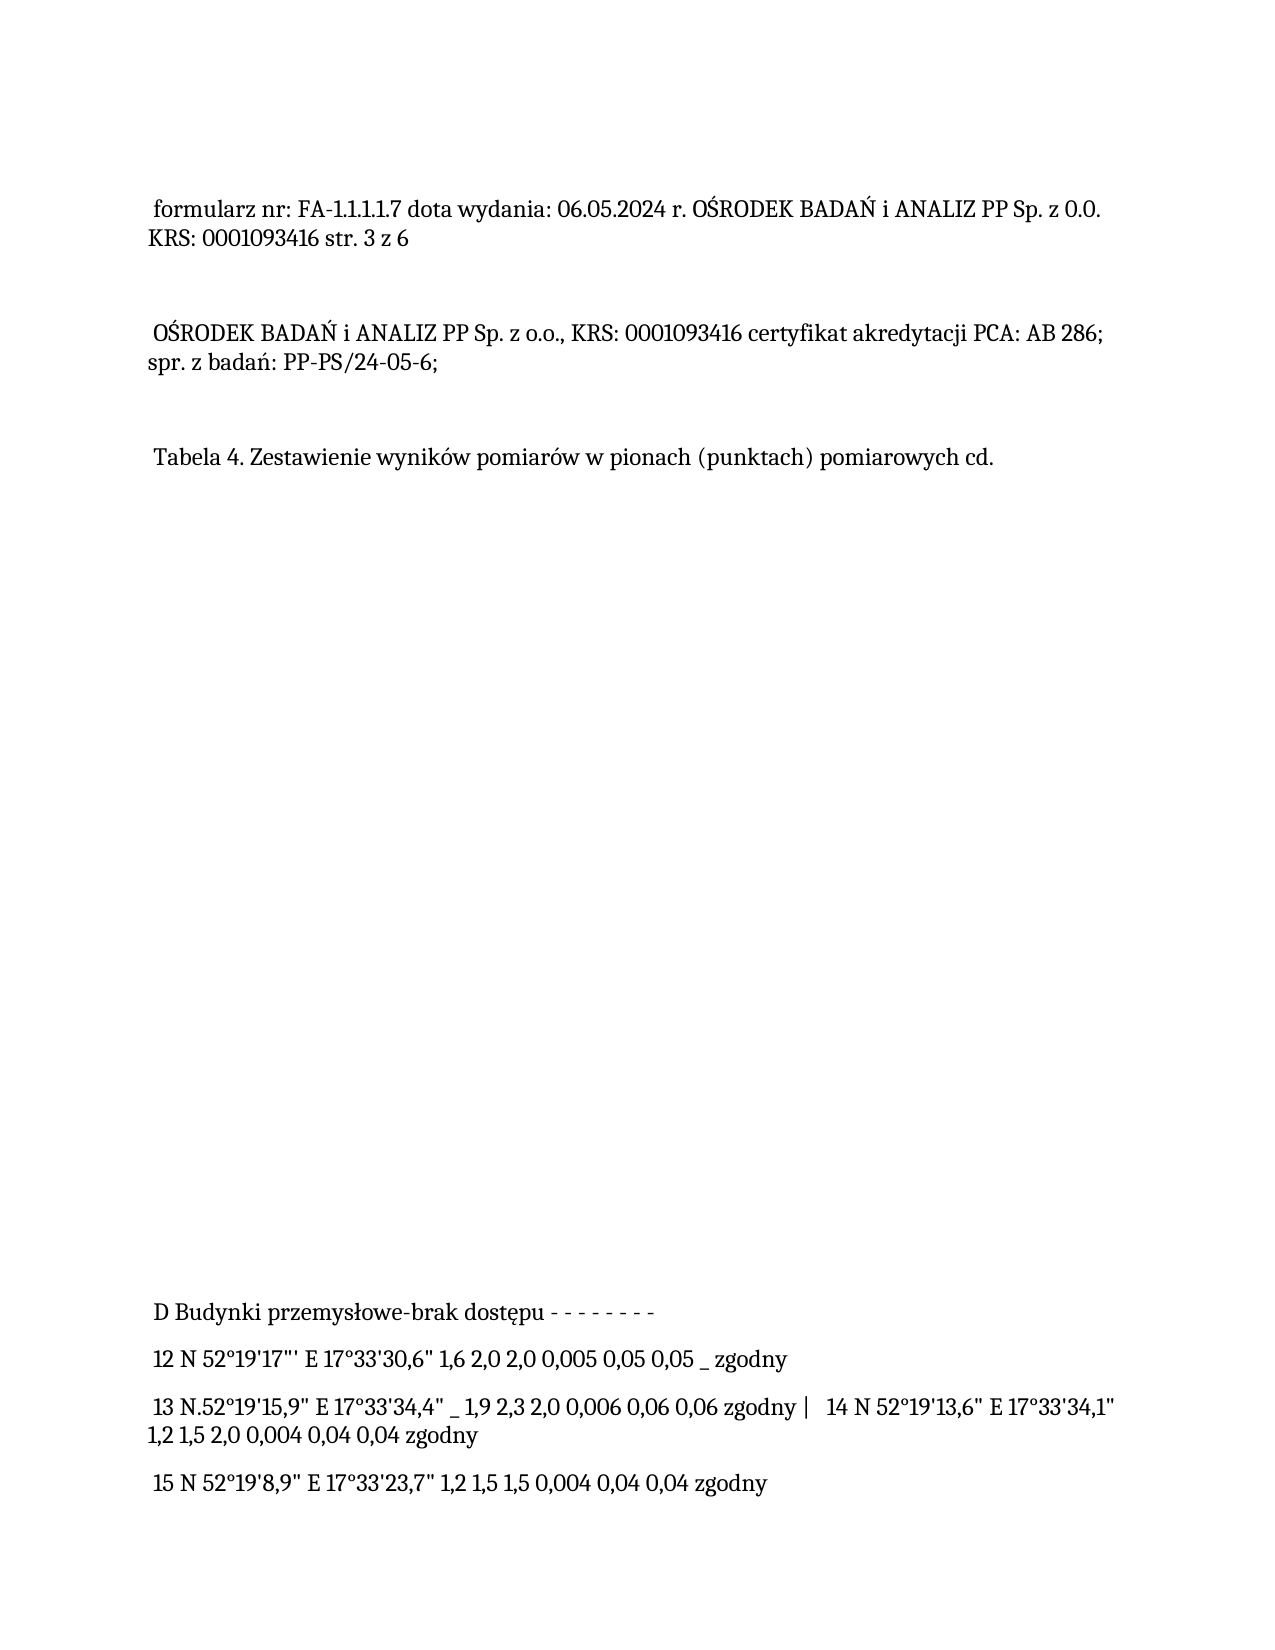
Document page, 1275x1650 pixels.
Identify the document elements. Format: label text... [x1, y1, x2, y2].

text 13 N.52°19'15,9" E 17°33'34,4" _ 1,9 2,3 2,0 0,006 0,06 0,06 zgodny | 14 N 52°19'13,6" E 17°33'34,1" 1,2 1,5 2,0 0,004 0,04 0,04 zgodny [148, 1393, 1127, 1450]
text 12 N 52°19'17"' E 17°33'30,6" 1,6 2,0 2,0 0,005 0,05 0,05 _ zgodny [148, 1345, 1127, 1374]
text formularz nr: FA-1.1.1.1.7 dota wydania: 06.05.2024 r. OŚRODEK BADAŃ i ANALIZ PP Sp. z 0.0. KRS: 0001093416 str. 3 z 6 [148, 195, 1127, 253]
text Tabela 4. Zestawienie wyników pomiarów w pionach (punktach) pomiarowych cd. [148, 443, 1127, 471]
text 15 N 52°19'8,9" E 17°33'23,7" 1,2 1,5 1,5 0,004 0,04 0,04 zgodny [148, 1469, 1127, 1498]
text OŚRODEK BADAŃ i ANALIZ PP Sp. z o.o., KRS: 0001093416 certyfikat akredytacji PCA: AB 286; spr. z badań: PP-PS/24-05-6; [148, 319, 1127, 376]
text D Budynki przemysłowe-brak dostępu - - - - - - - - [148, 1298, 1127, 1326]
